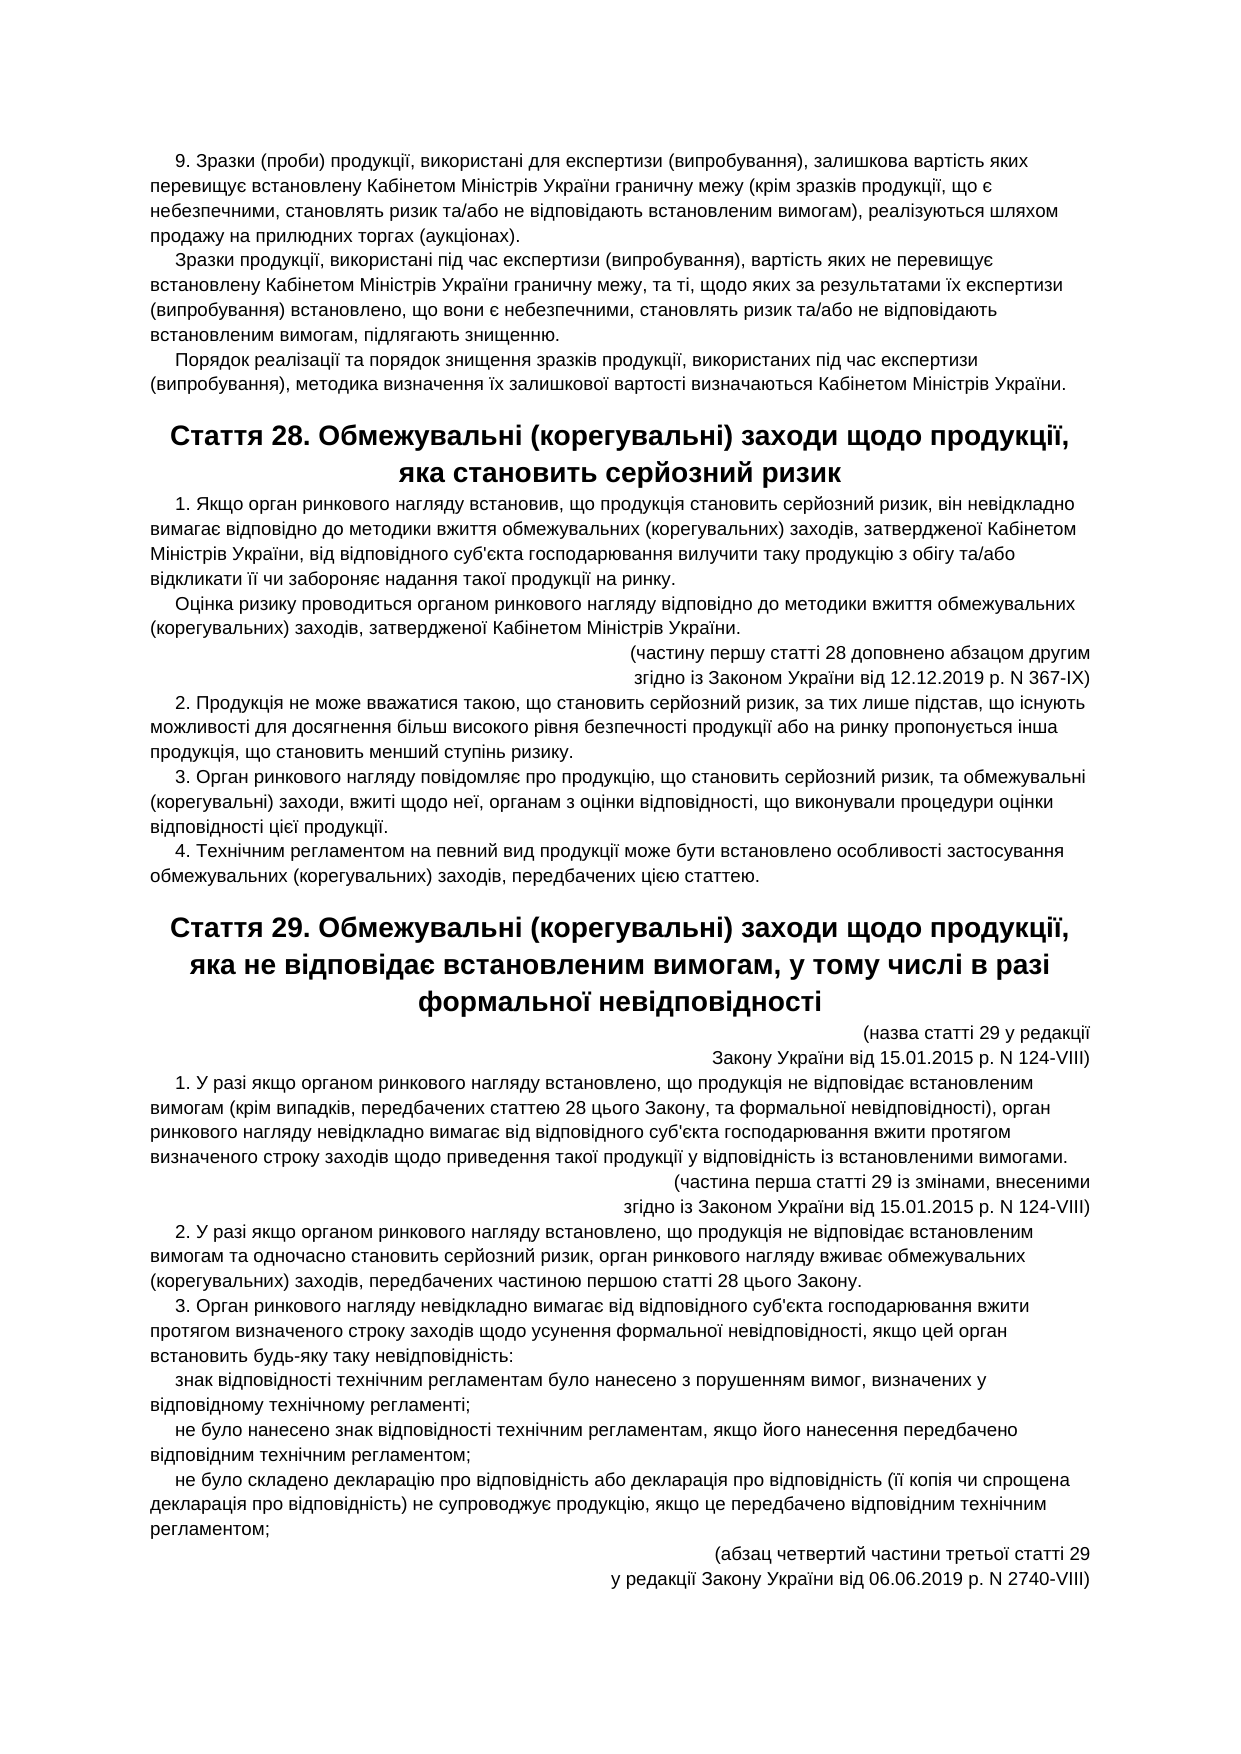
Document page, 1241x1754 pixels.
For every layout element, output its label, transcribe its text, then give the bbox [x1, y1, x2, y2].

text (абзац четвертий частини третьої статті 29 у редакції Закону України від 06.06.2019 р. N 2740-VIII) [150, 1543, 1090, 1589]
text не було нанесено знак відповідності технічним регламентам, якщо його нанесення передбачено відповідним технічним регламентом; [150, 1419, 1090, 1465]
text 3. Орган ринкового нагляду невідкладно вимагає від відповідного суб'єкта господарювання вжити протягом визначеного строку заходів щодо усунення формальної невідповідності, якщо цей орган встановить будь-яку таку невідповідність: [150, 1295, 1090, 1366]
subtitle Стаття 28. Обмежувальні (корегувальні) заходи щодо продукції, яка становить серйозний ризик [150, 419, 1090, 488]
text 2. Продукція не може вважатися такою, що становить серйозний ризик, за тих лише підстав, що існують можливості для досягнення більш високого рівня безпечності продукції або на ринку пропонується інша продукція, що становить менший ступінь ризику. [150, 691, 1090, 763]
text не було складено декларацію про відповідність або декларація про відповідність (її копія чи спрощена декларація про відповідність) не супроводжує продукцію, якщо це передбачено відповідним технічним регламентом; [150, 1468, 1090, 1539]
subtitle Стаття 29. Обмежувальні (корегувальні) заходи щодо продукції, яка не відповідає встановленим вимогам, у тому числі в разі формальної невідповідності [150, 911, 1090, 1017]
text (частина перша статті 29 із змінами, внесеними згідно із Законом України від 15.01.2015 р. N 124-VIII) [150, 1171, 1090, 1217]
text 9. Зразки (проби) продукції, використані для експертизи (випробування), залишкова вартість яких перевищує встановлену Кабінетом Міністрів України граничну межу (крім зразків продукції, що є небезпечними, становлять ризик та/або не відповідають встановленим вимогам), реалізуються шляхом продажу на прилюдних торгах (аукціонах). [150, 150, 1090, 246]
text Зразки продукції, використані під час експертизи (випробування), вартість яких не перевищує встановлену Кабінетом Міністрів України граничну межу, та ті, щодо яких за результатами їх експертизи (випробування) встановлено, що вони є небезпечними, становлять ризик та/або не відповідають встановленим вимогам, підлягають знищенню. [150, 249, 1090, 345]
text 1. Якщо орган ринкового нагляду встановив, що продукція становить серйозний ризик, він невідкладно вимагає відповідно до методики вжиття обмежувальних (корегувальних) заходів, затвердженої Кабінетом Міністрів України, від відповідного суб'єкта господарювання вилучити таку продукцію з обігу та/або відкликати її чи забороняє надання такої продукції на ринку. [150, 493, 1090, 589]
text Оцінка ризику проводиться органом ринкового нагляду відповідно до методики вжиття обмежувальних (корегувальних) заходів, затвердженої Кабінетом Міністрів України. [150, 592, 1090, 639]
text знак відповідності технічним регламентам було нанесено з порушенням вимог, визначених у відповідному технічному регламенті; [150, 1369, 1090, 1416]
text 2. У разі якщо органом ринкового нагляду встановлено, що продукція не відповідає встановленим вимогам та одночасно становить серйозний ризик, орган ринкового нагляду вживає обмежувальних (корегувальних) заходів, передбачених частиною першою статті 28 цього Закону. [150, 1221, 1090, 1292]
text Порядок реалізації та порядок знищення зразків продукції, використаних під час експертизи (випробування), методика визначення їх залишкової вартості визначаються Кабінетом Міністрів України. [150, 348, 1090, 395]
text (частину першу статті 28 доповнено абзацом другим згідно із Законом України від 12.12.2019 р. N 367-IX) [150, 642, 1090, 688]
text (назва статті 29 у редакції Закону України від 15.01.2015 р. N 124-VIII) [150, 1022, 1090, 1068]
text 3. Орган ринкового нагляду повідомляє про продукцію, що становить серйозний ризик, та обмежувальні (корегувальні) заходи, вжиті щодо неї, органам з оцінки відповідності, що виконували процедури оцінки відповідності цієї продукції. [150, 766, 1090, 837]
text 1. У разі якщо органом ринкового нагляду встановлено, що продукція не відповідає встановленим вимогам (крім випадків, передбачених статтею 28 цього Закону, та формальної невідповідності), орган ринкового нагляду невідкладно вимагає від відповідного суб'єкта господарювання вжити протягом визначеного строку заходів щодо приведення такої продукції у відповідність із встановленими вимогами. [150, 1072, 1090, 1168]
text 4. Технічним регламентом на певний вид продукції може бути встановлено особливості застосування обмежувальних (корегувальних) заходів, передбачених цією статтею. [150, 840, 1090, 887]
